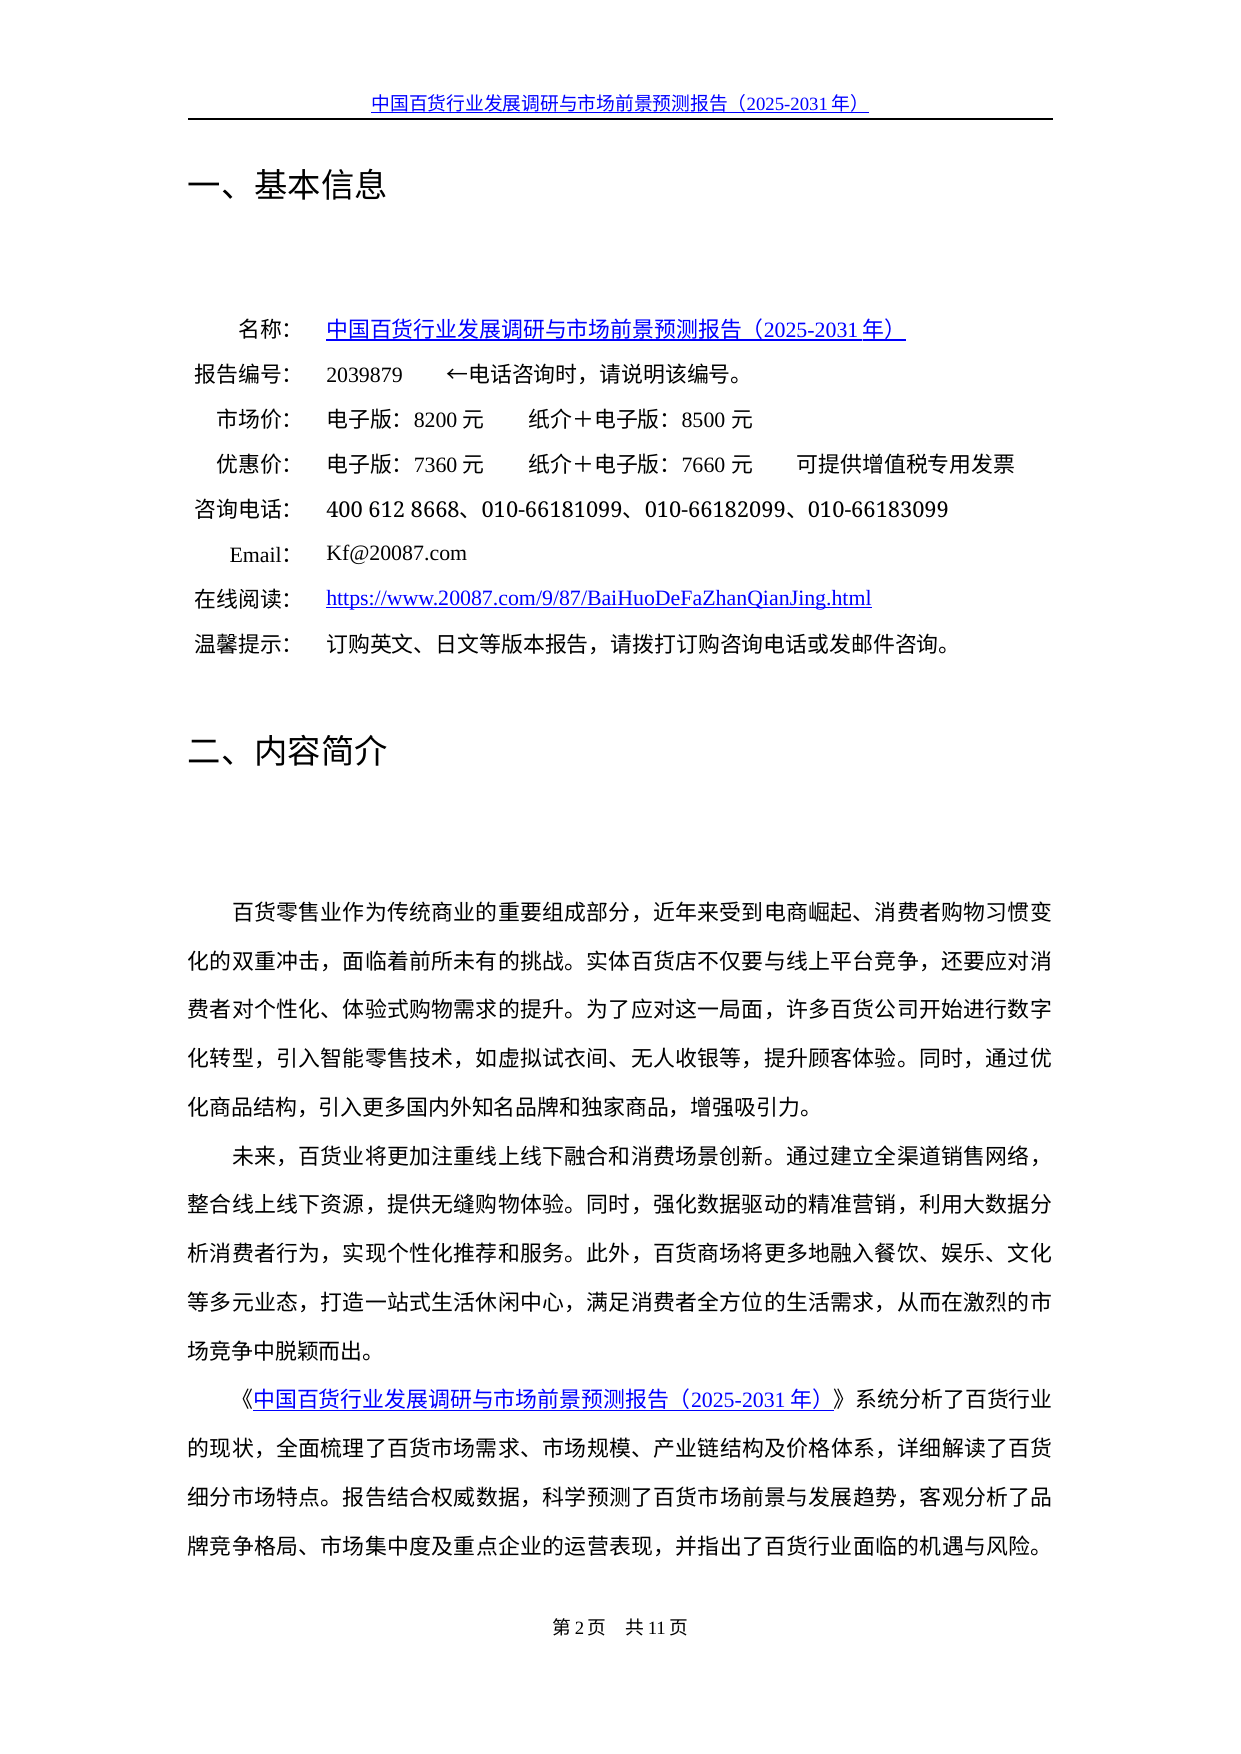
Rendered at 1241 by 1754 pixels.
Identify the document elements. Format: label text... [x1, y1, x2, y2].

table_header 名称： [167, 312, 315, 357]
table_cell Email： [167, 537, 315, 582]
table_cell 2039879 ←电话咨询时，请说明该编号。 [315, 357, 1073, 402]
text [187, 894, 1053, 1561]
table_cell [315, 582, 1073, 627]
table_cell 电子版：7360 元 纸介＋电子版：7660 元 可提供增值税专用发票 [315, 447, 1073, 492]
title 一、基本信息 [187, 150, 1053, 215]
title 二、内容简介 [187, 717, 1053, 782]
table_cell 电子版：8200 元 纸介＋电子版：8500 元 [315, 402, 1073, 447]
table_cell 市场价： [167, 402, 315, 447]
table_header 中国百货行业发展调研与市场前景预测报告（2025-2031年） [315, 312, 1073, 357]
table_cell 在线阅读： [167, 582, 315, 627]
table_cell 报告编号： [167, 357, 315, 402]
table_cell 优惠价： [167, 447, 315, 492]
table_cell 温馨提示： [167, 627, 315, 672]
table_cell 咨询电话： [167, 492, 315, 537]
table_cell 订购英文、日文等版本报告，请拨打订购咨询电话或发邮件咨询。 [315, 627, 1073, 672]
table_cell 400 612 8668、010-66181099、010-66182099、010-66183099 [315, 492, 1073, 537]
table_cell Kf@20087.com [315, 537, 1073, 582]
